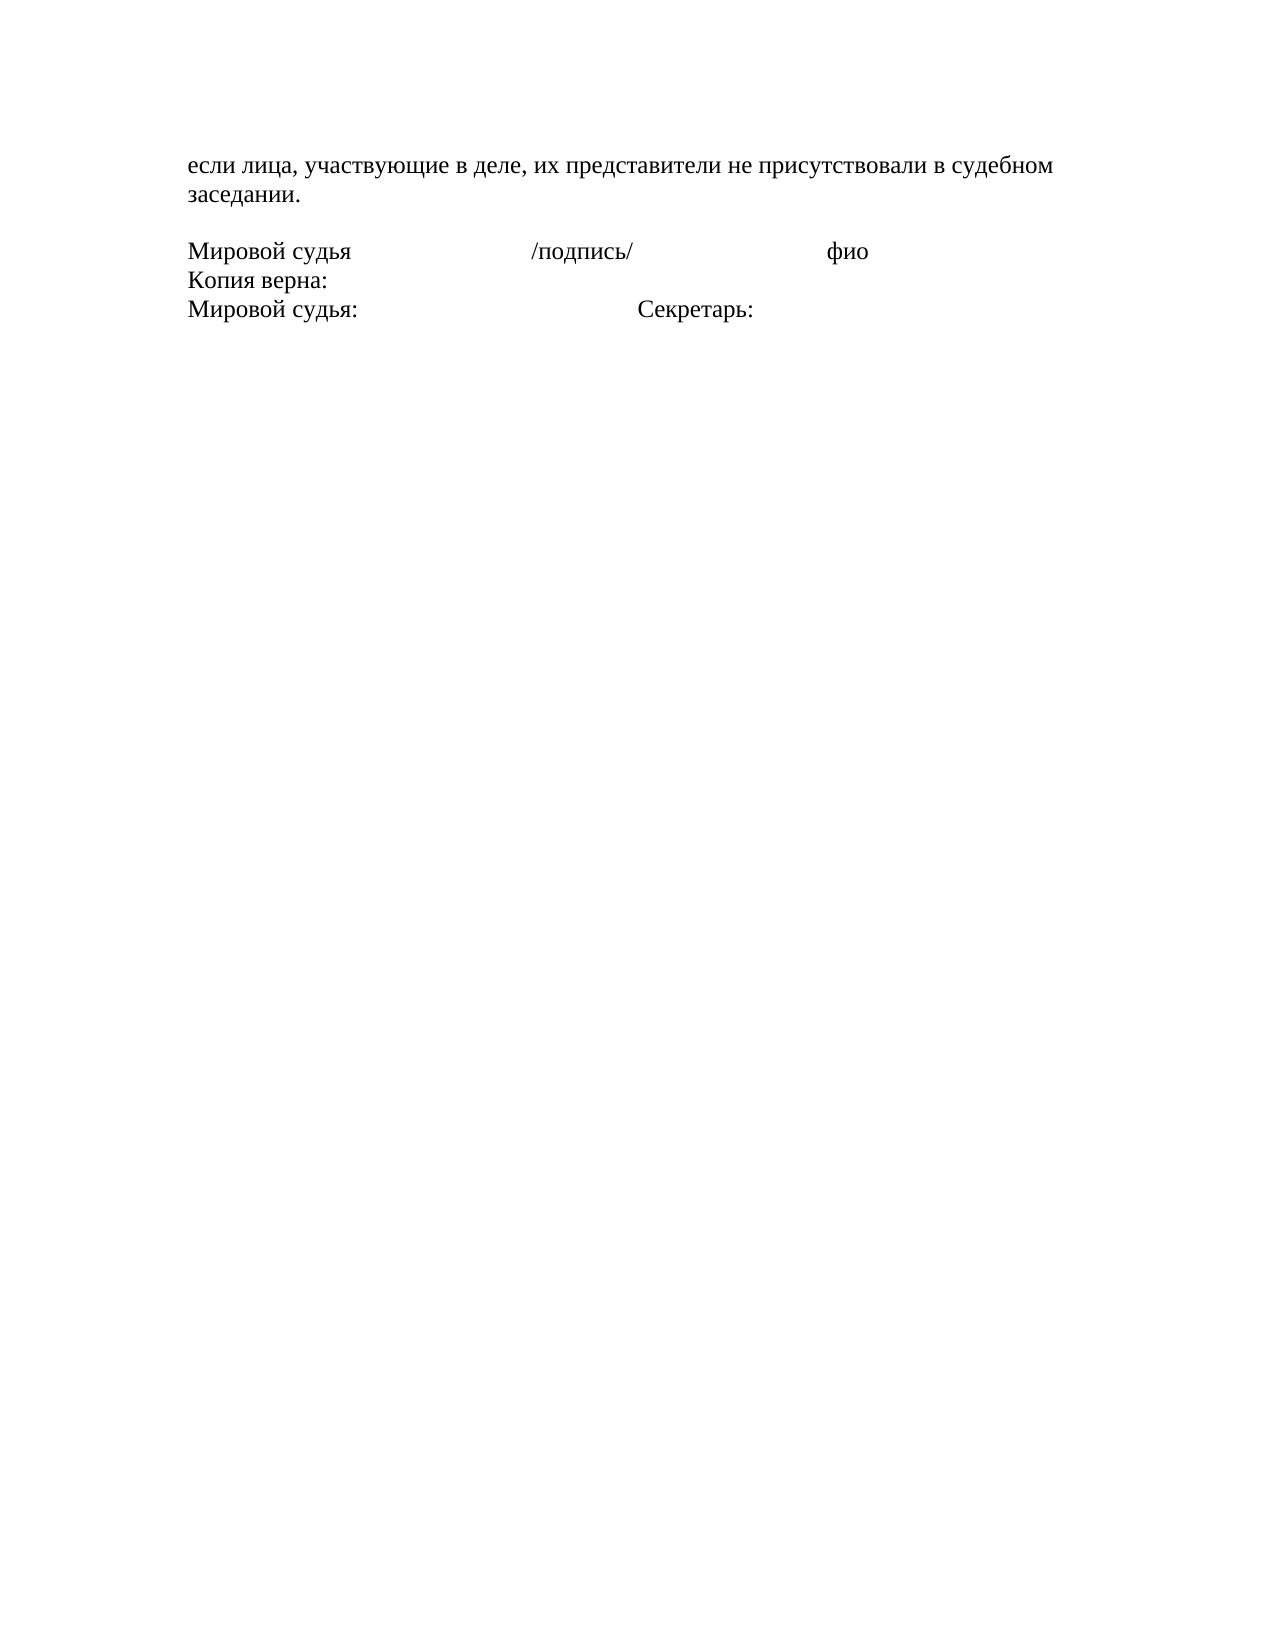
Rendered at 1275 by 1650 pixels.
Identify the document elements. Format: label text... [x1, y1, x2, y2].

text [187, 150, 1087, 207]
text Мировой судья /подпись/ фио [187, 236, 1087, 265]
text Копия верна: [187, 265, 1087, 294]
text Мировой судья: Секретарь: [187, 294, 1087, 322]
